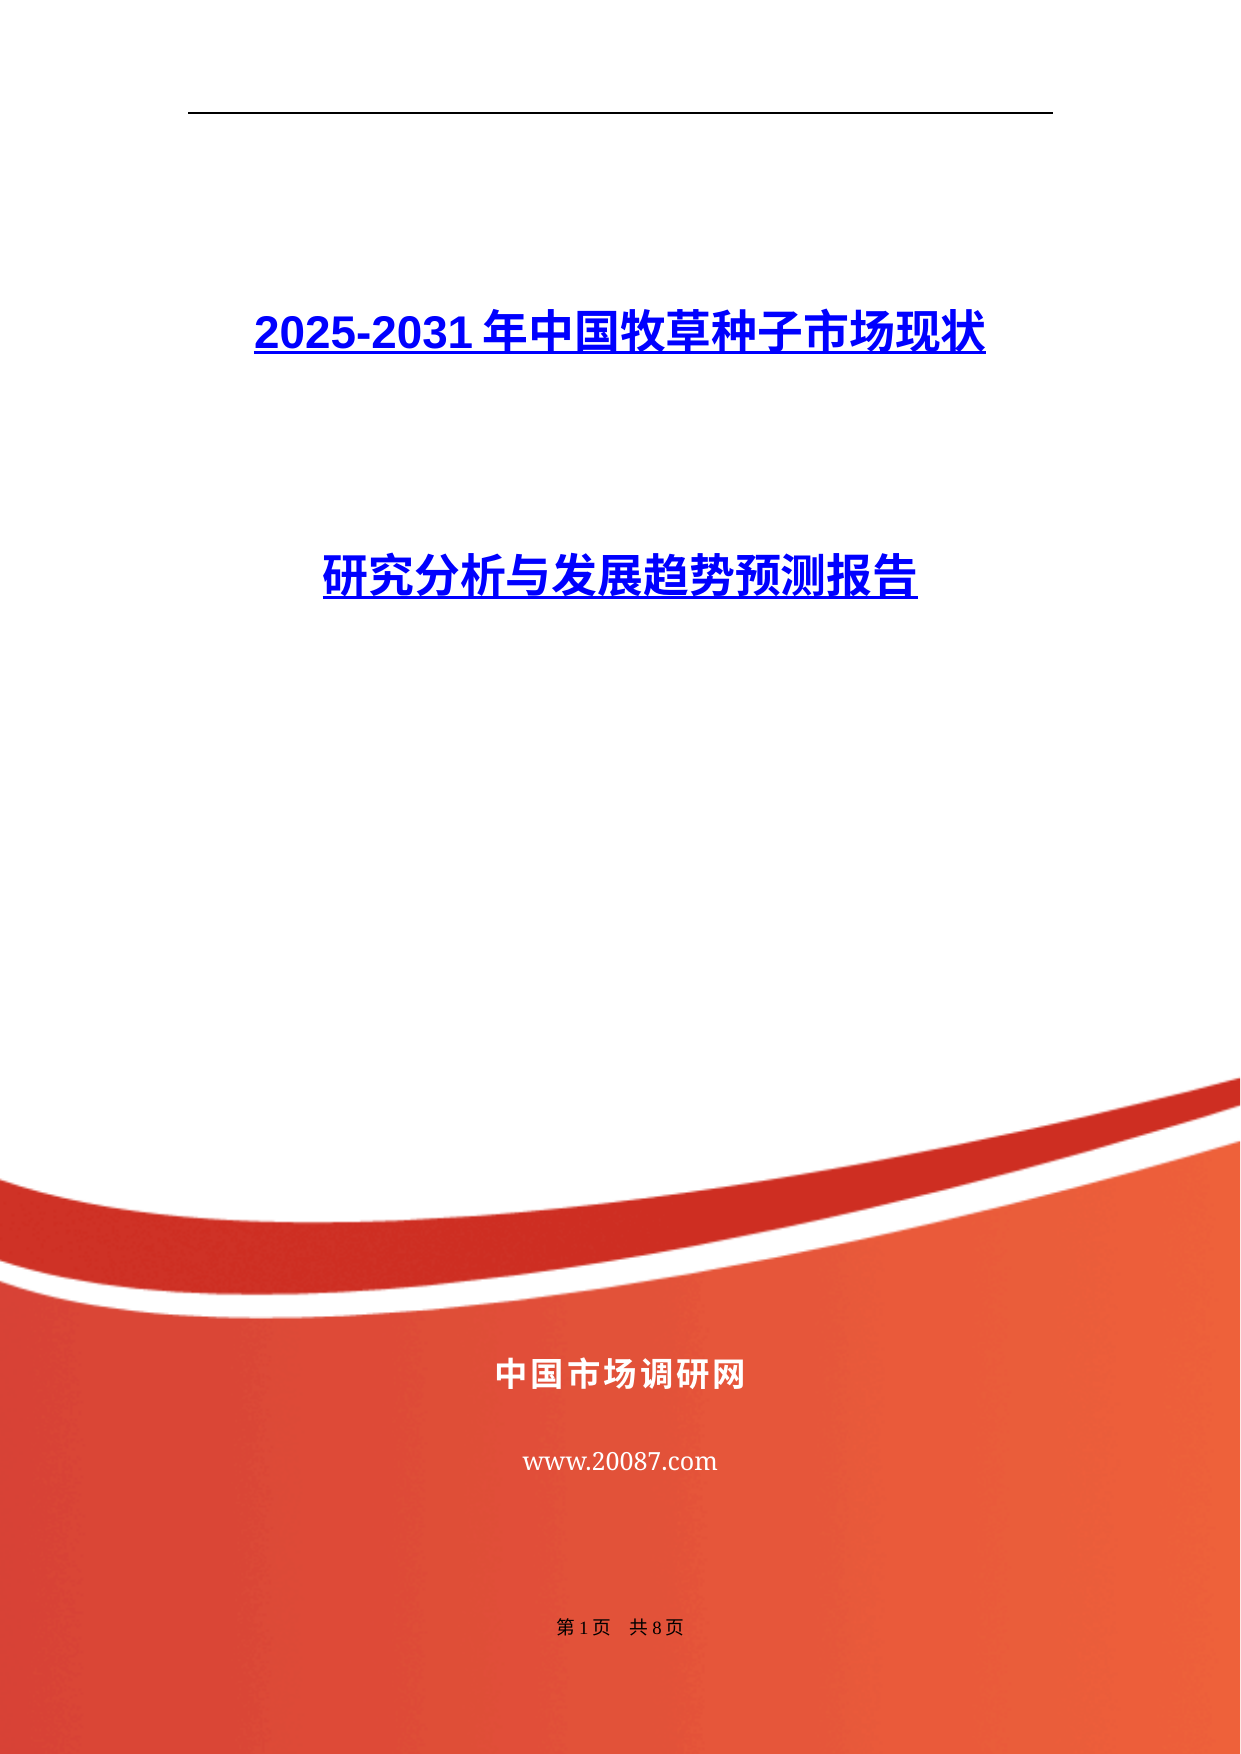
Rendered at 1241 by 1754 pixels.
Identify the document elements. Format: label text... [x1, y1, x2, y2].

text www.20087.com [187, 1428, 1053, 1493]
subtitle 中国市场调研网 [187, 1339, 1053, 1404]
table_header 2025-2031年中国牧草种子市场现状研究分析与发展趋势预测报告 [188, 207, 1053, 773]
picture [0, 1006, 1241, 1754]
